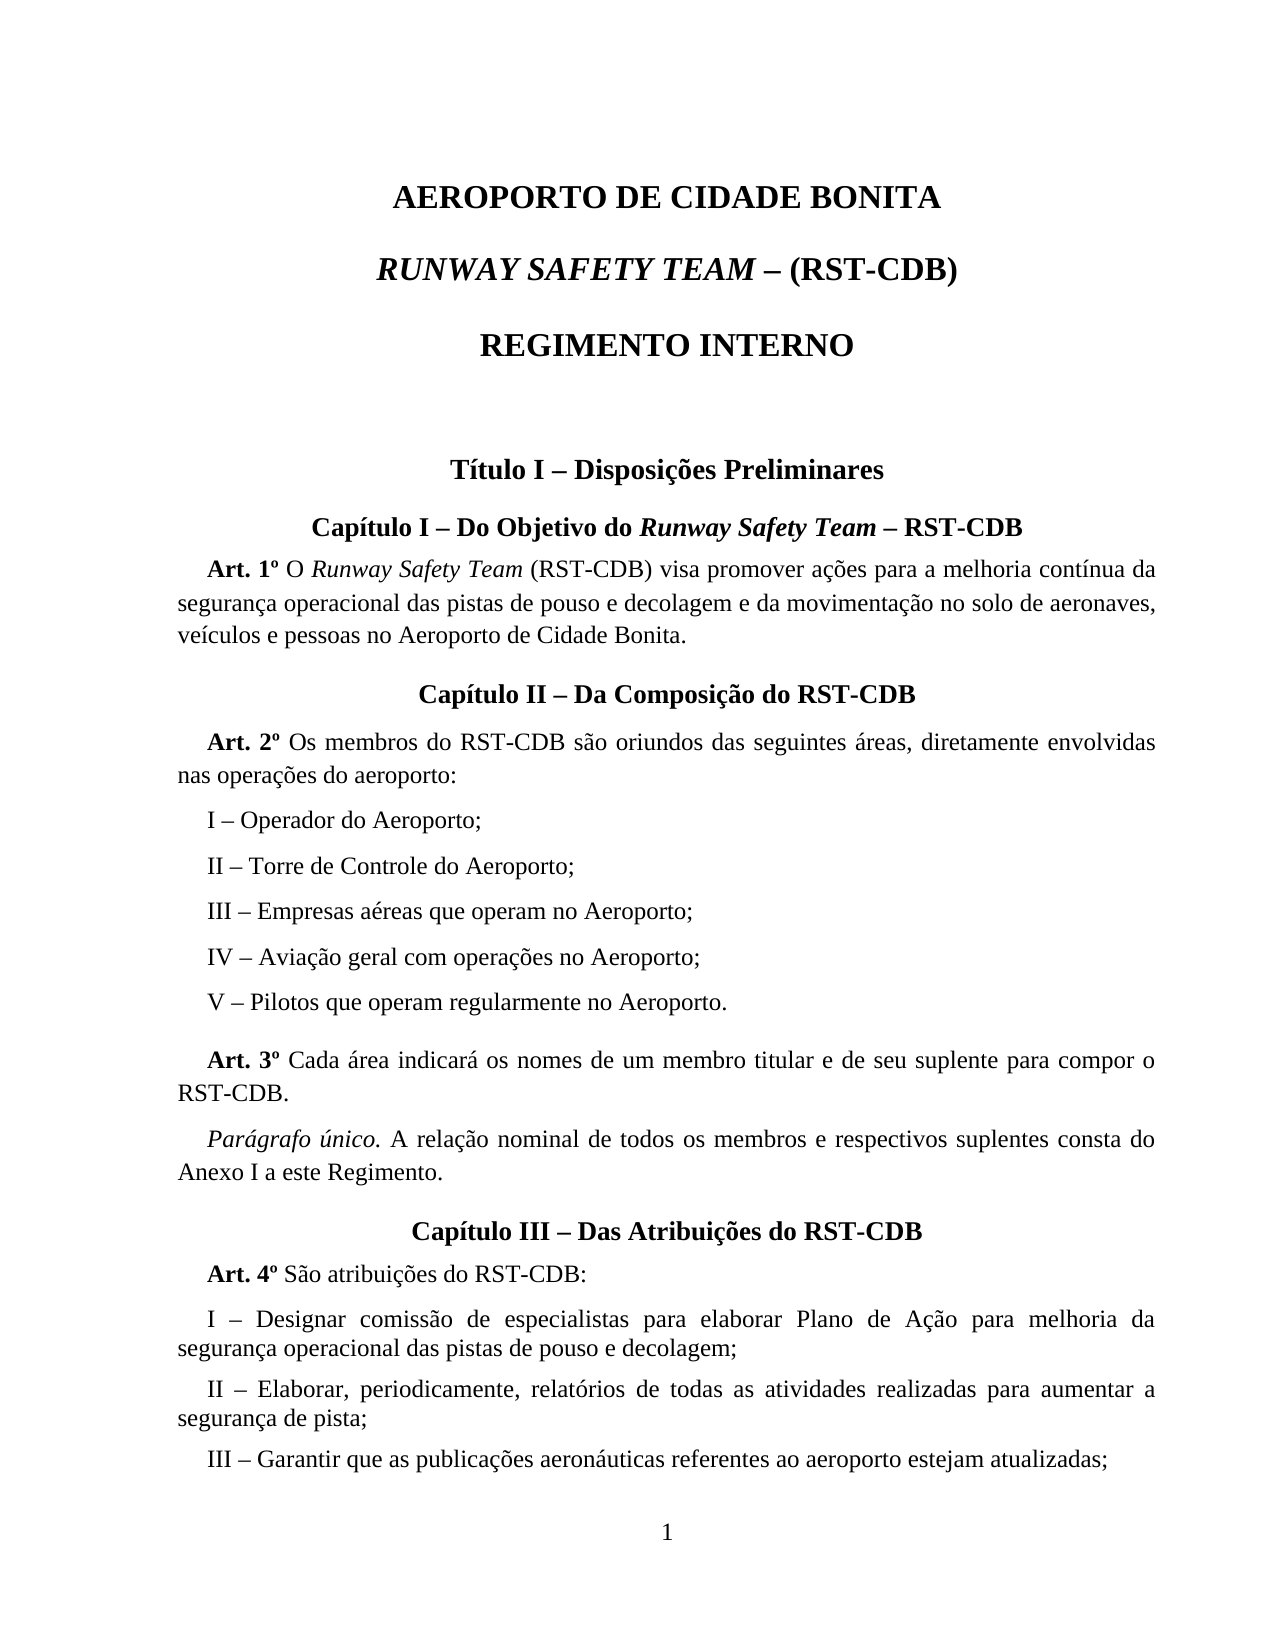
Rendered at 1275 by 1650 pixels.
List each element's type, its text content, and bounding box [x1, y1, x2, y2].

text Art. 2º Os membros do RST-CDB são oriundos das seguintes áreas, diretamente envolvidas nas operações do aeroporto: [177, 727, 1157, 789]
subtitle Capítulo I – Do Objetivo do Runway Safety Team – RST-CDB [177, 511, 1157, 542]
text RUNWAY SAFETY TEAM – (RST-CDB) [177, 249, 1157, 287]
text Art. 1º O Runway Safety Team (RST-CDB) visa promover ações para a melhoria contínua da segurança operacional das pistas de pouso e decolagem e da movimentação no solo de aeronaves, veículos e pessoas no Aeroporto de Cidade Bonita. [177, 554, 1157, 649]
text Art. 4º São atribuições do RST-CDB: [177, 1259, 1157, 1287]
text Art. 3º Cada área indicará os nomes de um membro titular e de seu suplente para compor o RST-CDB. [177, 1046, 1157, 1107]
text II – Elaborar, periodicamente, relatórios de todas as atividades realizadas para aumentar a segurança de pista; [177, 1374, 1157, 1432]
subtitle Capítulo III – Das Atribuições do RST-CDB [177, 1215, 1157, 1246]
text Parágrafo único. A relação nominal de todos os membros e respectivos suplentes consta do Anexo I a este Regimento. [177, 1124, 1157, 1186]
text III – Garantir que as publicações aeronáuticas referentes ao aeroporto estejam atualizadas; [177, 1444, 1157, 1473]
text REGIMENTO INTERNO [177, 326, 1157, 364]
text IV – Aviação geral com operações no Aeroporto; [177, 942, 1157, 971]
text I – Operador do Aeroporto; [177, 805, 1157, 834]
subtitle Capítulo II – Da Composição do RST-CDB [177, 679, 1157, 710]
text I – Designar comissão de especialistas para elaborar Plano de Ação para melhoria da segurança operacional das pistas de pouso e decolagem; [177, 1304, 1157, 1362]
subtitle Título I – Disposições Preliminares [177, 452, 1157, 486]
text V – Pilotos que operam regularmente no Aeroporto. [177, 987, 1157, 1016]
text II – Torre de Controle do Aeroporto; [177, 851, 1157, 880]
text AEROPORTO DE CIDADE BONITA [177, 177, 1157, 216]
text III – Empresas aéreas que operam no Aeroporto; [177, 896, 1157, 925]
